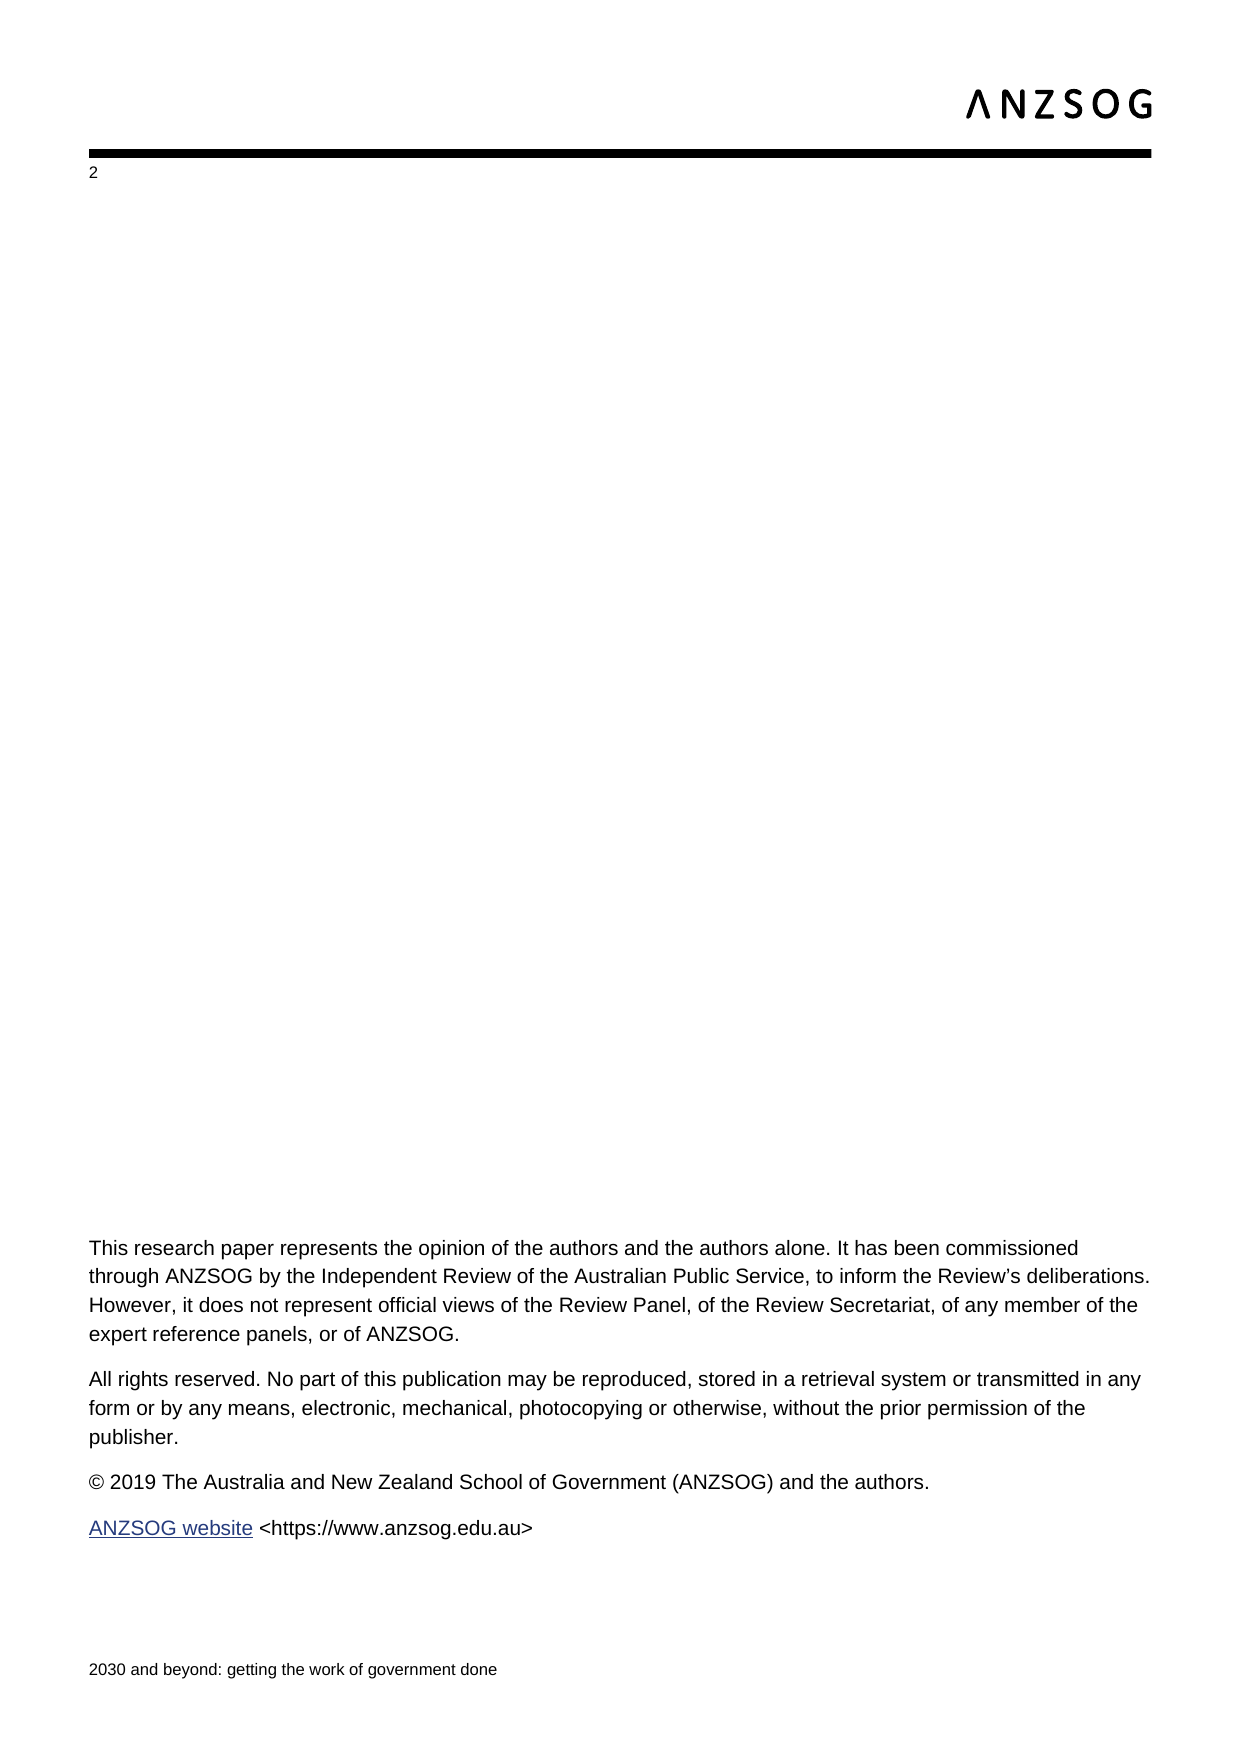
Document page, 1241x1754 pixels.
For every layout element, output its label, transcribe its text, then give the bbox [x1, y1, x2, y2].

text © 2019 The Australia and New Zealand School of Government (ANZSOG) and the authors. [89, 1470, 1152, 1494]
text All rights reserved. No part of this publication may be reproduced, stored in a retrieval system or transmitted in any form or by any means, electronic, mechanical, photocopying or otherwise, without the prior permission of the publisher. [89, 1367, 1152, 1449]
text This research paper represents the opinion of the authors and the authors alone. It has been commissioned through ANZSOG by the Independent Review of the Australian Public Service, to inform the Review’s deliberations. However, it does not represent official views of the Review Panel, of the Review Secretariat, of any member of the expert reference panels, or of ANZSOG. [89, 1236, 1152, 1346]
text ANZSOG website <https://www.anzsog.edu.au> [89, 1516, 1152, 1539]
